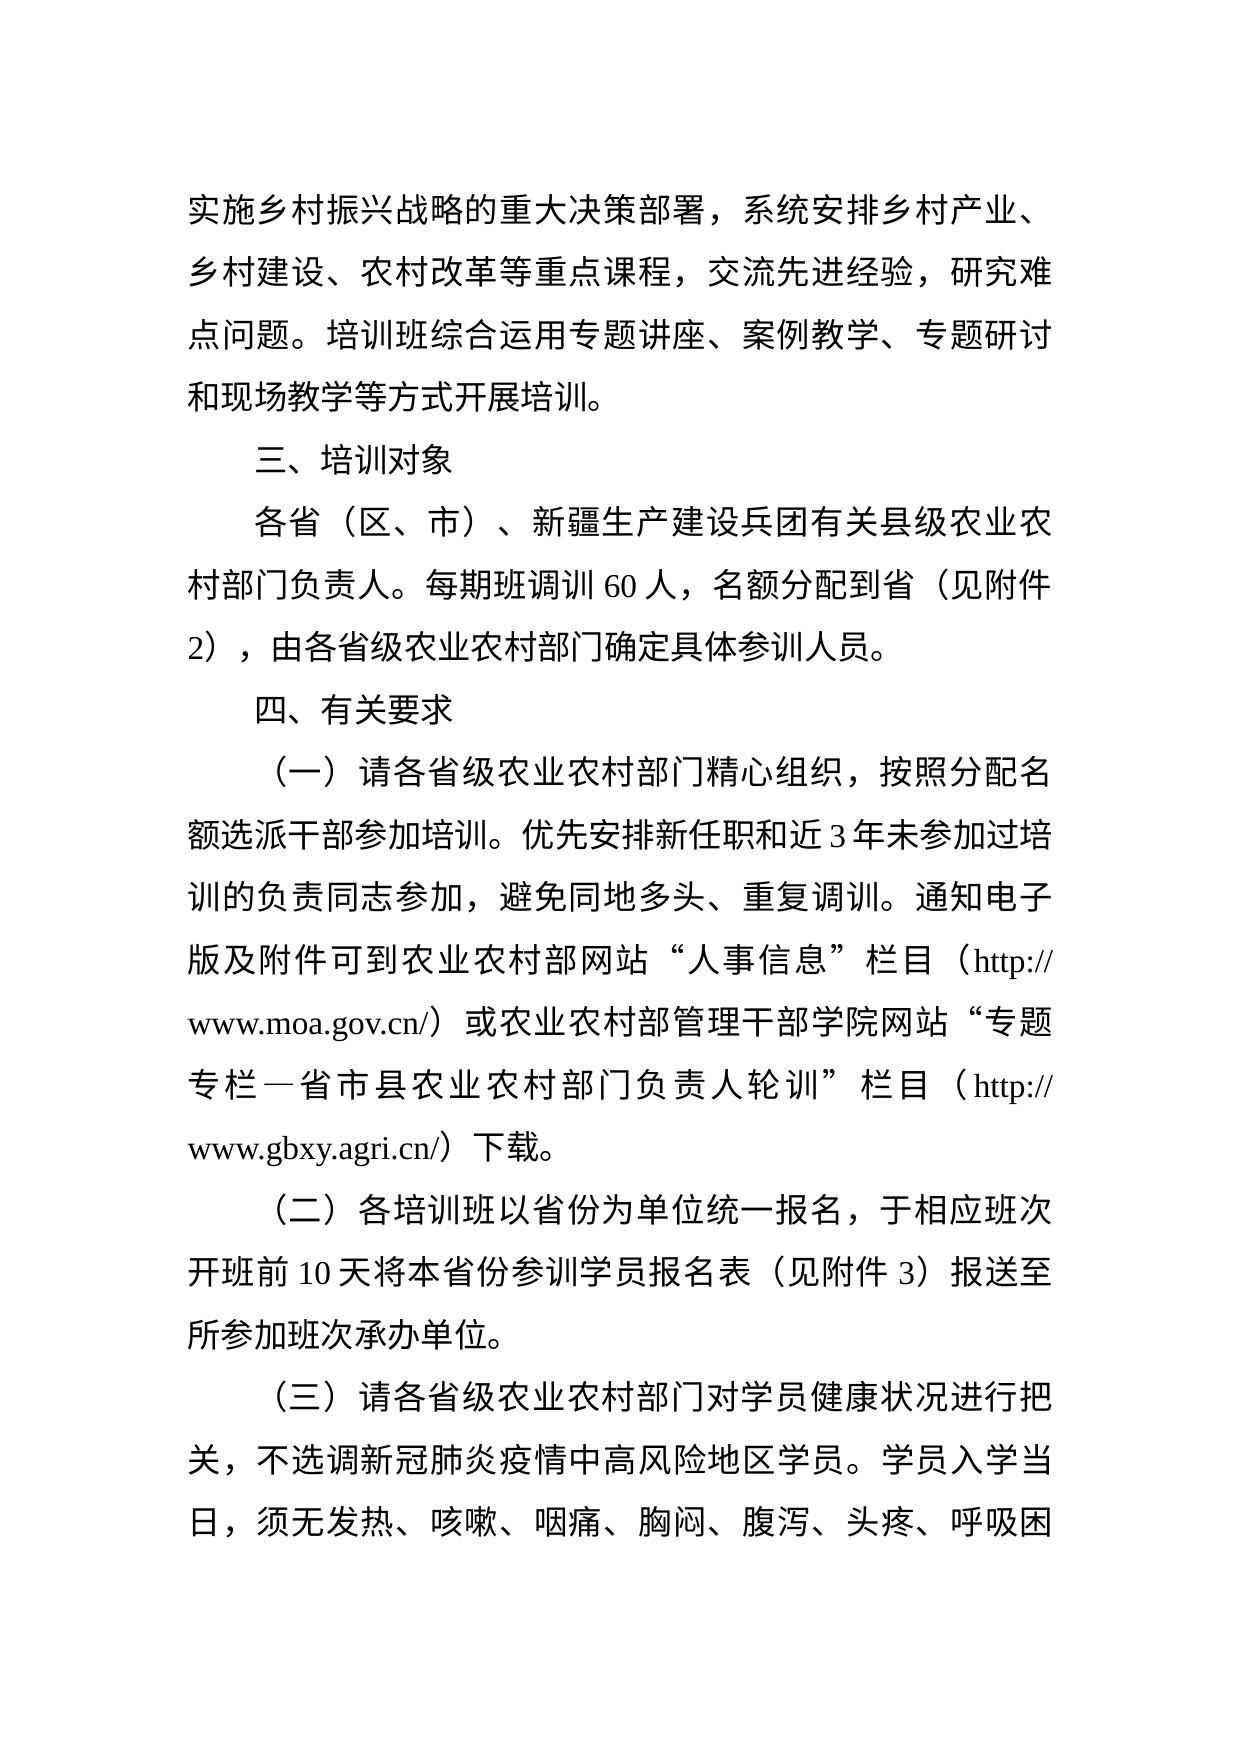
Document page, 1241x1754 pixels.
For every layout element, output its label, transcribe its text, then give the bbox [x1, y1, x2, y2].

text 各省（区、市）、新疆生产建设兵团有关县级农业农村部门负责人。每期班调训60人，名额分配到省（见附件2），由各省级农业农村部门确定具体参训人员。 [187, 484, 1053, 672]
text 四、有关要求 [187, 672, 1053, 734]
text （二）各培训班以省份为单位统一报名，于相应班次开班前10天将本省份参训学员报名表（见附件3）报送至所参加班次承办单位。 [187, 1172, 1053, 1359]
list 三、培训对象 [254, 422, 1053, 484]
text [187, 172, 1053, 422]
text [187, 1359, 1053, 1547]
text （一）请各省级农业农村部门精心组织，按照分配名额选派干部参加培训。优先安排新任职和近3年未参加过培训的负责同志参加，避免同地多头、重复调训。通知电子版及附件可到农业农村部网站“人事信息”栏目（http://www.moa.gov.cn/）或农业农村部管理干部学院网站“专题专栏—省市县农业农村部门负责人轮训”栏目（http://www.gbxy.agri.cn/）下载。 [187, 734, 1053, 1172]
